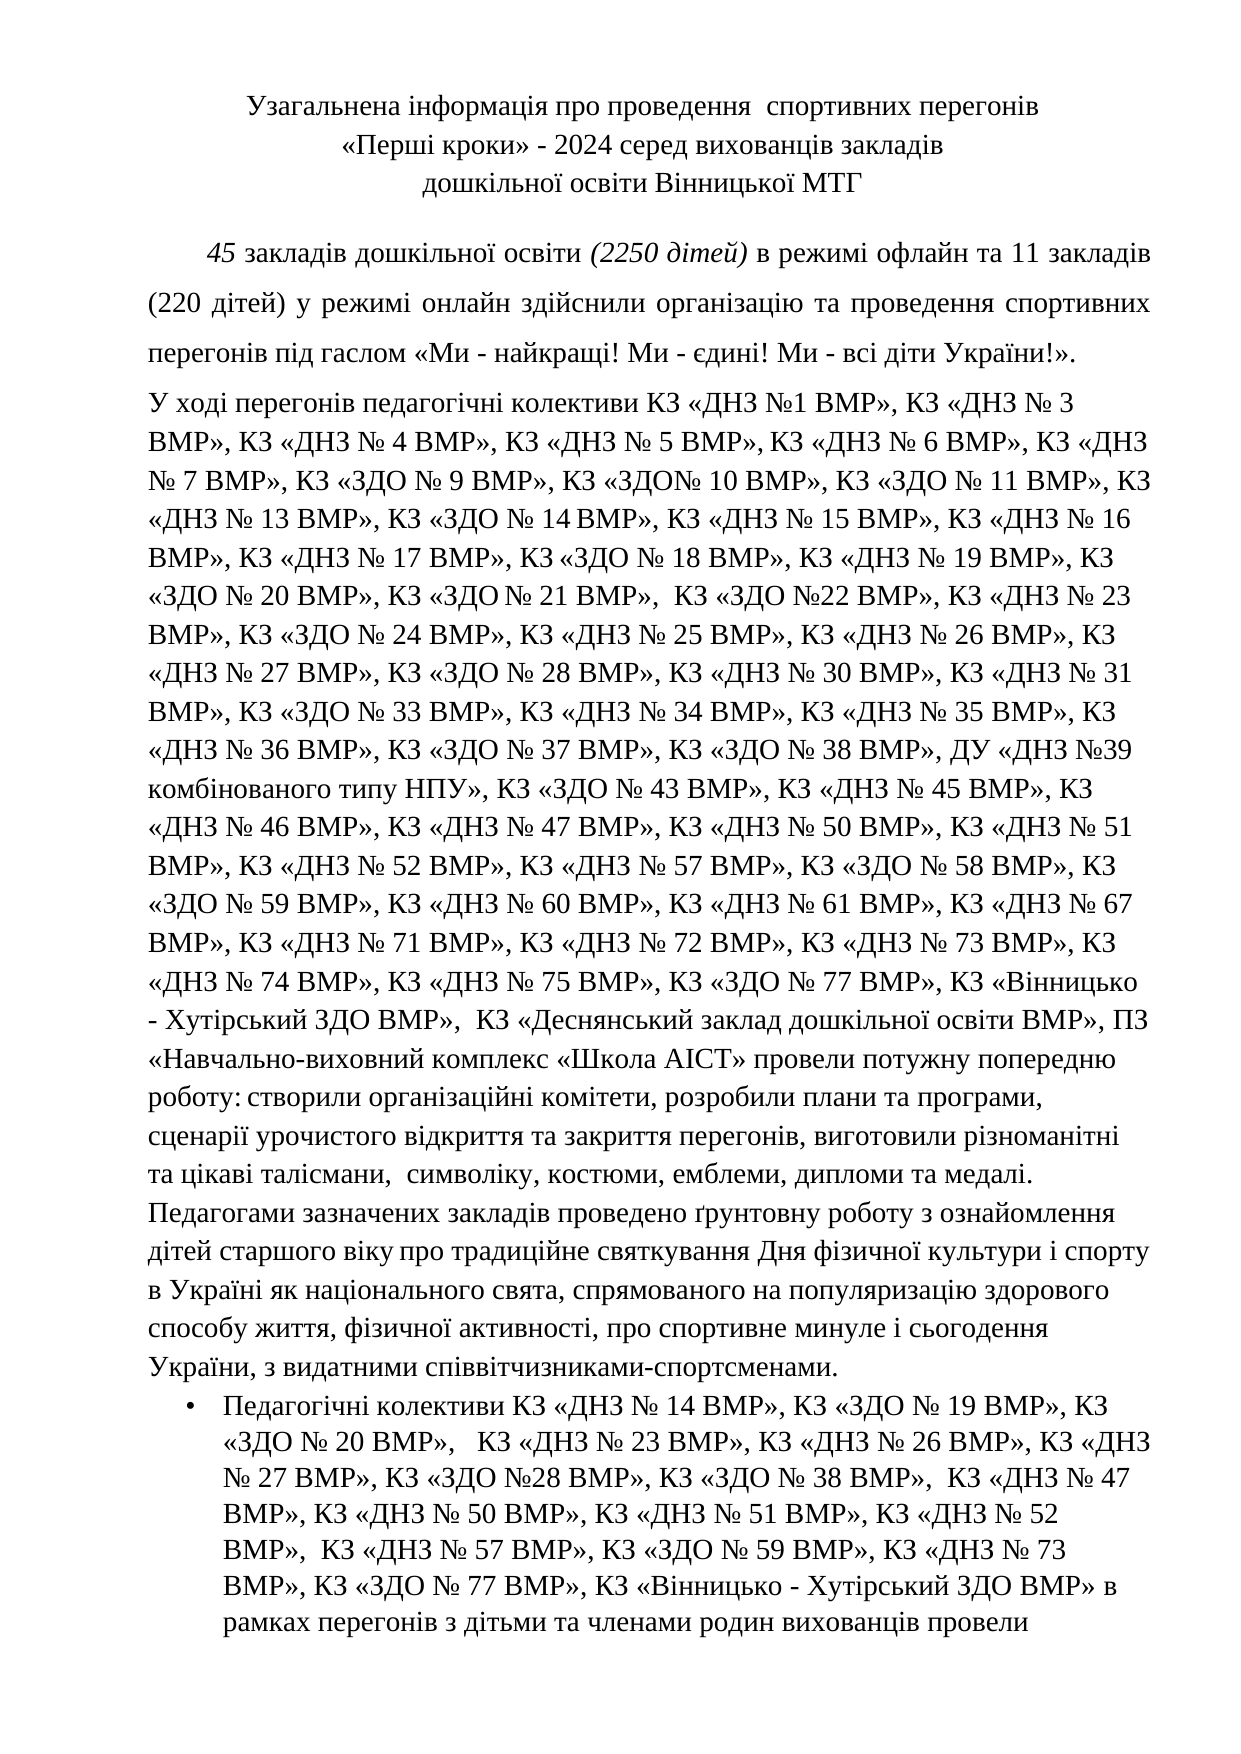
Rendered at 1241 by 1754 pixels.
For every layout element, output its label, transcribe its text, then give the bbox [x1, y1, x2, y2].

text У ході перегонів педагогічні колективи КЗ «ДНЗ №1 ВМР», КЗ «ДНЗ № 3 ВМР», КЗ «ДНЗ № 4 ВМР», КЗ «ДНЗ № 5 ВМР», КЗ «ДНЗ № 6 ВМР», КЗ «ДНЗ № 7 ВМР», КЗ «ЗДО № 9 ВМР», КЗ «ЗДО№ 10 ВМР», КЗ «ЗДО № 11 ВМР», КЗ «ДНЗ № 13 ВМР», КЗ «ЗДО № 14 ВМР», КЗ «ДНЗ № 15 ВМР», КЗ «ДНЗ № 16 ВМР», КЗ «ДНЗ № 17 ВМР», КЗ «ЗДО № 18 ВМР», КЗ «ДНЗ № 19 ВМР», КЗ «ЗДО № 20 ВМР», КЗ «ЗДО № 21 ВМР», КЗ «ЗДО №22 ВМР», КЗ «ДНЗ № 23 ВМР», КЗ «ЗДО № 24 ВМР», КЗ «ДНЗ № 25 ВМР», КЗ «ДНЗ № 26 ВМР», КЗ «ДНЗ № 27 ВМР», КЗ «ЗДО № 28 ВМР», КЗ «ДНЗ № 30 ВМР», КЗ «ДНЗ № 31 ВМР», КЗ «ЗДО № 33 ВМР», КЗ «ДНЗ № 34 ВМР», КЗ «ДНЗ № 35 ВМР», КЗ «ДНЗ № 36 ВМР», КЗ «ЗДО № 37 ВМР», КЗ «ЗДО № 38 ВМР», ДУ «ДНЗ №39 комбінованого типу НПУ», КЗ «ЗДО № 43 ВМР», КЗ «ДНЗ № 45 ВМР», КЗ «ДНЗ № 46 ВМР», КЗ «ДНЗ № 47 ВМР», КЗ «ДНЗ № 50 ВМР», КЗ «ДНЗ № 51 ВМР», КЗ «ДНЗ № 52 ВМР», КЗ «ДНЗ № 57 ВМР», КЗ «ЗДО № 58 ВМР», КЗ «ЗДО № 59 ВМР», КЗ «ДНЗ № 60 ВМР», КЗ «ДНЗ № 61 ВМР», КЗ «ДНЗ № 67 ВМР», КЗ «ДНЗ № 71 ВМР», КЗ «ДНЗ № 72 ВМР», КЗ «ДНЗ № 73 ВМР», КЗ «ДНЗ № 74 ВМР», КЗ «ДНЗ № 75 ВМР», КЗ «ЗДО № 77 ВМР», КЗ «Вінницько - Хутірський ЗДО ВМР», КЗ «Деснянський заклад дошкільної освіти ВМР», ПЗ «Навчально-виховний комплекс «Школа АІСТ» провели потужну попередню роботу: створили організаційні комітети, розробили плани та програми, сценарії урочистого відкриття та закриття перегонів, виготовили різноманітні та цікаві талісмани, символіку, костюми, емблеми, дипломи та медалі. Педагогами зазначених закладів проведено ґрунтовну роботу з ознайомлення дітей старшого віку про традиційне святкування Дня фізичної культури і спорту в Україні як національного свята, спрямованого на популяризацію здорового способу життя, фізичної активності, про спортивне минуле і сьогодення України, з видатними співвітчизниками-спортсменами. [148, 386, 1152, 1383]
text Узагальнена інформація про проведення спортивних перегонів [133, 88, 1152, 122]
text дошкільної освіти Вінницької МТГ [133, 166, 1152, 199]
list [185, 1388, 1152, 1638]
text «Перші кроки» - 2024 серед вихованців закладів [133, 127, 1152, 161]
text 45 закладів дошкільної освіти (2250 дітей) в режимі офлайн та 11 закладів (220 дітей) у режимі онлайн здійснили організацію та проведення спортивних перегонів під гаслом «Ми - найкращі! Ми - єдині! Ми - всі діти України!». [148, 235, 1152, 369]
